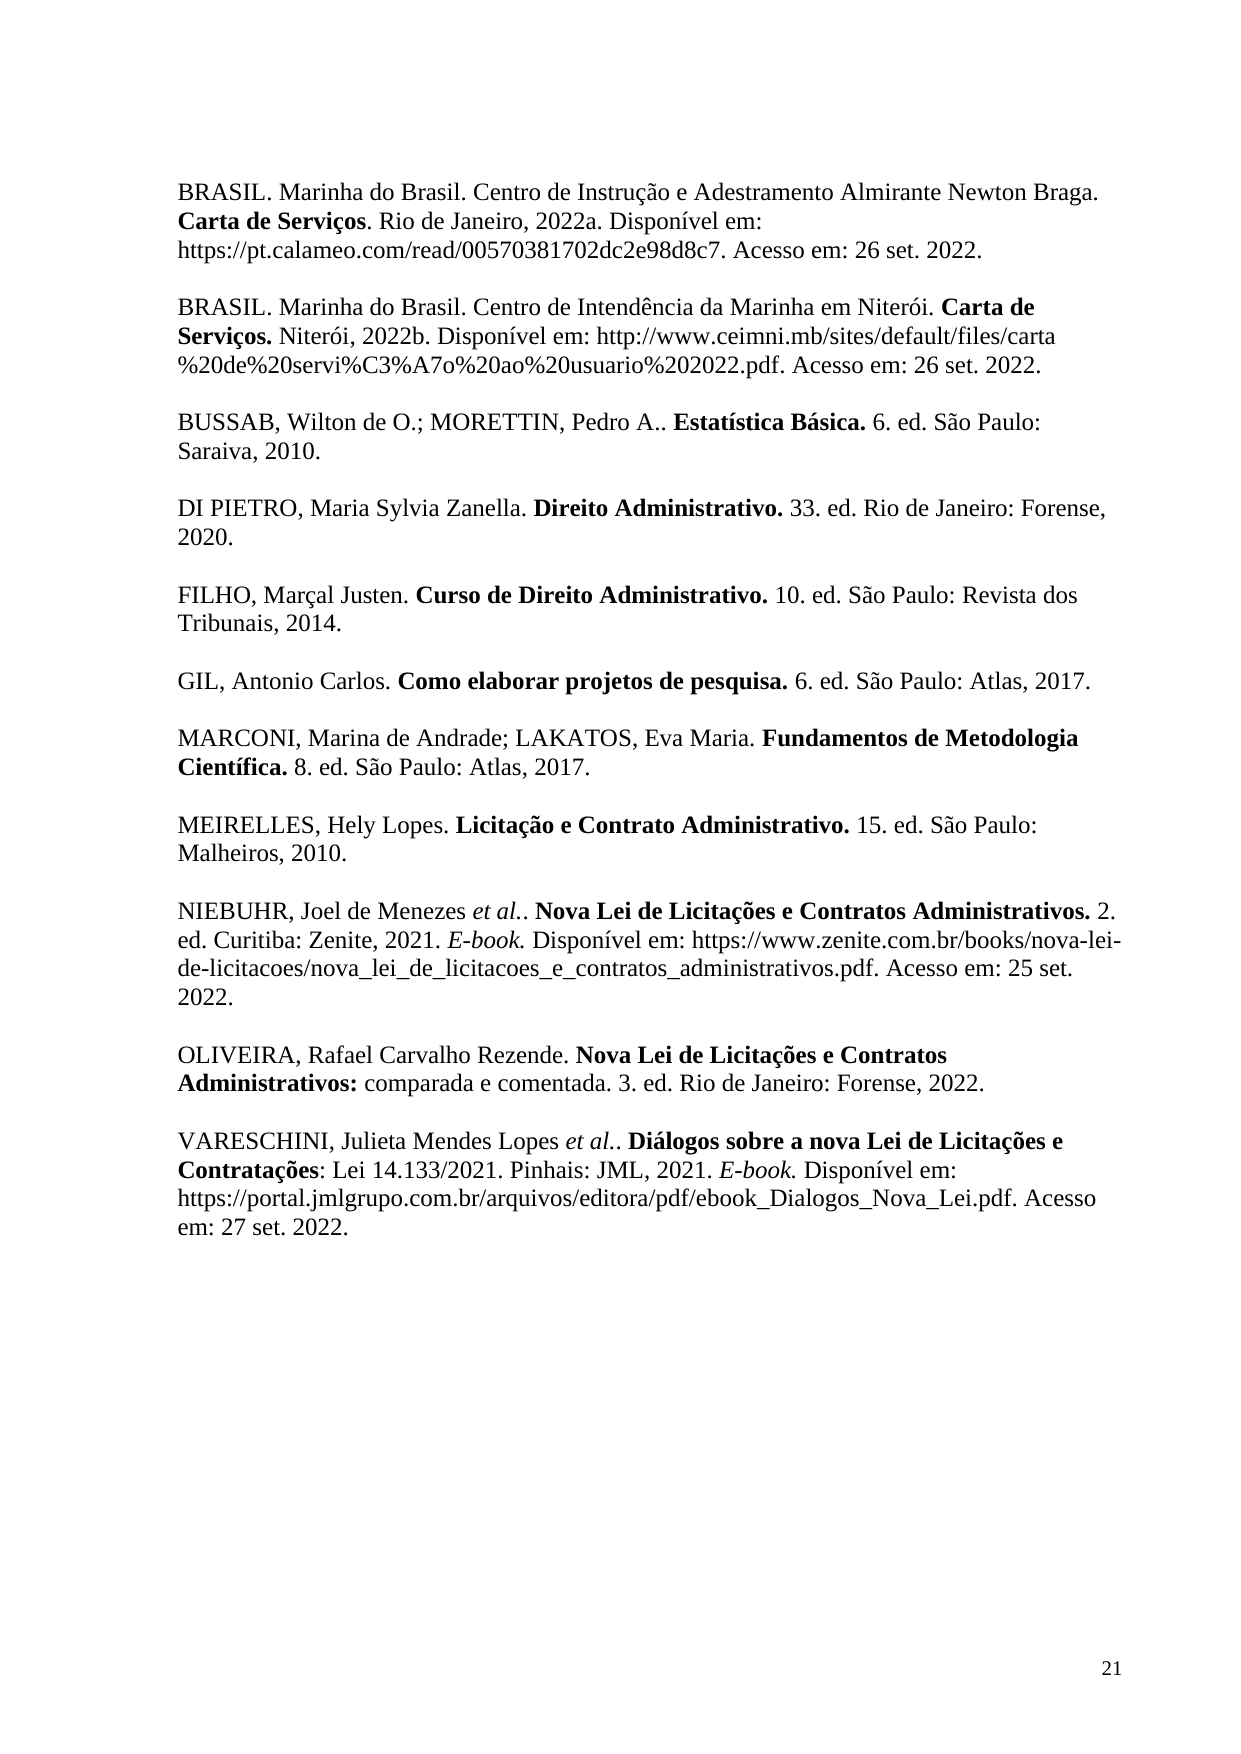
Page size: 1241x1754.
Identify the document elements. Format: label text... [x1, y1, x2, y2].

text BRASIL. Marinha do Brasil. Centro de Instrução e Adestramento Almirante Newton Braga. Carta de Serviços. Rio de Janeiro, 2022a. Disponível em: https://pt.calameo.com/read/00570381702dc2e98d8c7. Acesso em: 26 set. 2022. [177, 177, 1122, 263]
text MARCONI, Marina de Andrade; LAKATOS, Eva Maria. Fundamentos de Metodologia Científica. 8. ed. São Paulo: Atlas, 2017. [177, 723, 1122, 781]
text OLIVEIRA, Rafael Carvalho Rezende. Nova Lei de Licitações e Contratos Administrativos: comparada e comentada. 3. ed. Rio de Janeiro: Forense, 2022. [177, 1040, 1122, 1097]
text BUSSAB, Wilton de O.; MORETTIN, Pedro A.. Estatística Básica. 6. ed. São Paulo: Saraiva, 2010. [177, 407, 1122, 465]
text NIEBUHR, Joel de Menezes et al.. Nova Lei de Licitações e Contratos Administrativos. 2. ed. Curitiba: Zenite, 2021. E-book. Disponível em: https://www.zenite.com.br/books/nova-lei-de-licitacoes/nova_lei_de_licitacoes_e_contratos_administrativos.pdf. Acesso em: 25 set. 2022. [177, 896, 1122, 1011]
text DI PIETRO, Maria Sylvia Zanella. Direito Administrativo. 33. ed. Rio de Janeiro: Forense, 2020. [177, 493, 1122, 551]
text GIL, Antonio Carlos. Como elaborar projetos de pesquisa. 6. ed. São Paulo: Atlas, 2017. [177, 666, 1122, 695]
text MEIRELLES, Hely Lopes. Licitação e Contrato Administrativo. 15. ed. São Paulo: Malheiros, 2010. [177, 810, 1122, 867]
text VARESCHINI, Julieta Mendes Lopes et al.. Diálogos sobre a nova Lei de Licitações e Contratações: Lei 14.133/2021. Pinhais: JML, 2021. E-book. Disponível em: https://portal.jmlgrupo.com.br/arquivos/editora/pdf/ebook_Dialogos_Nova_Lei.pdf. Acesso em: 27 set. 2022. [177, 1126, 1122, 1241]
text BRASIL. Marinha do Brasil. Centro de Intendência da Marinha em Niterói. Carta de Serviços. Niterói, 2022b. Disponível em: http://www.ceimni.mb/sites/default/files/carta%20de%20servi%C3%A7o%20ao%20usuario%202022.pdf. Acesso em: 26 set. 2022. [177, 292, 1122, 378]
text FILHO, Marçal Justen. Curso de Direito Administrativo. 10. ed. São Paulo: Revista dos Tribunais, 2014. [177, 580, 1122, 637]
